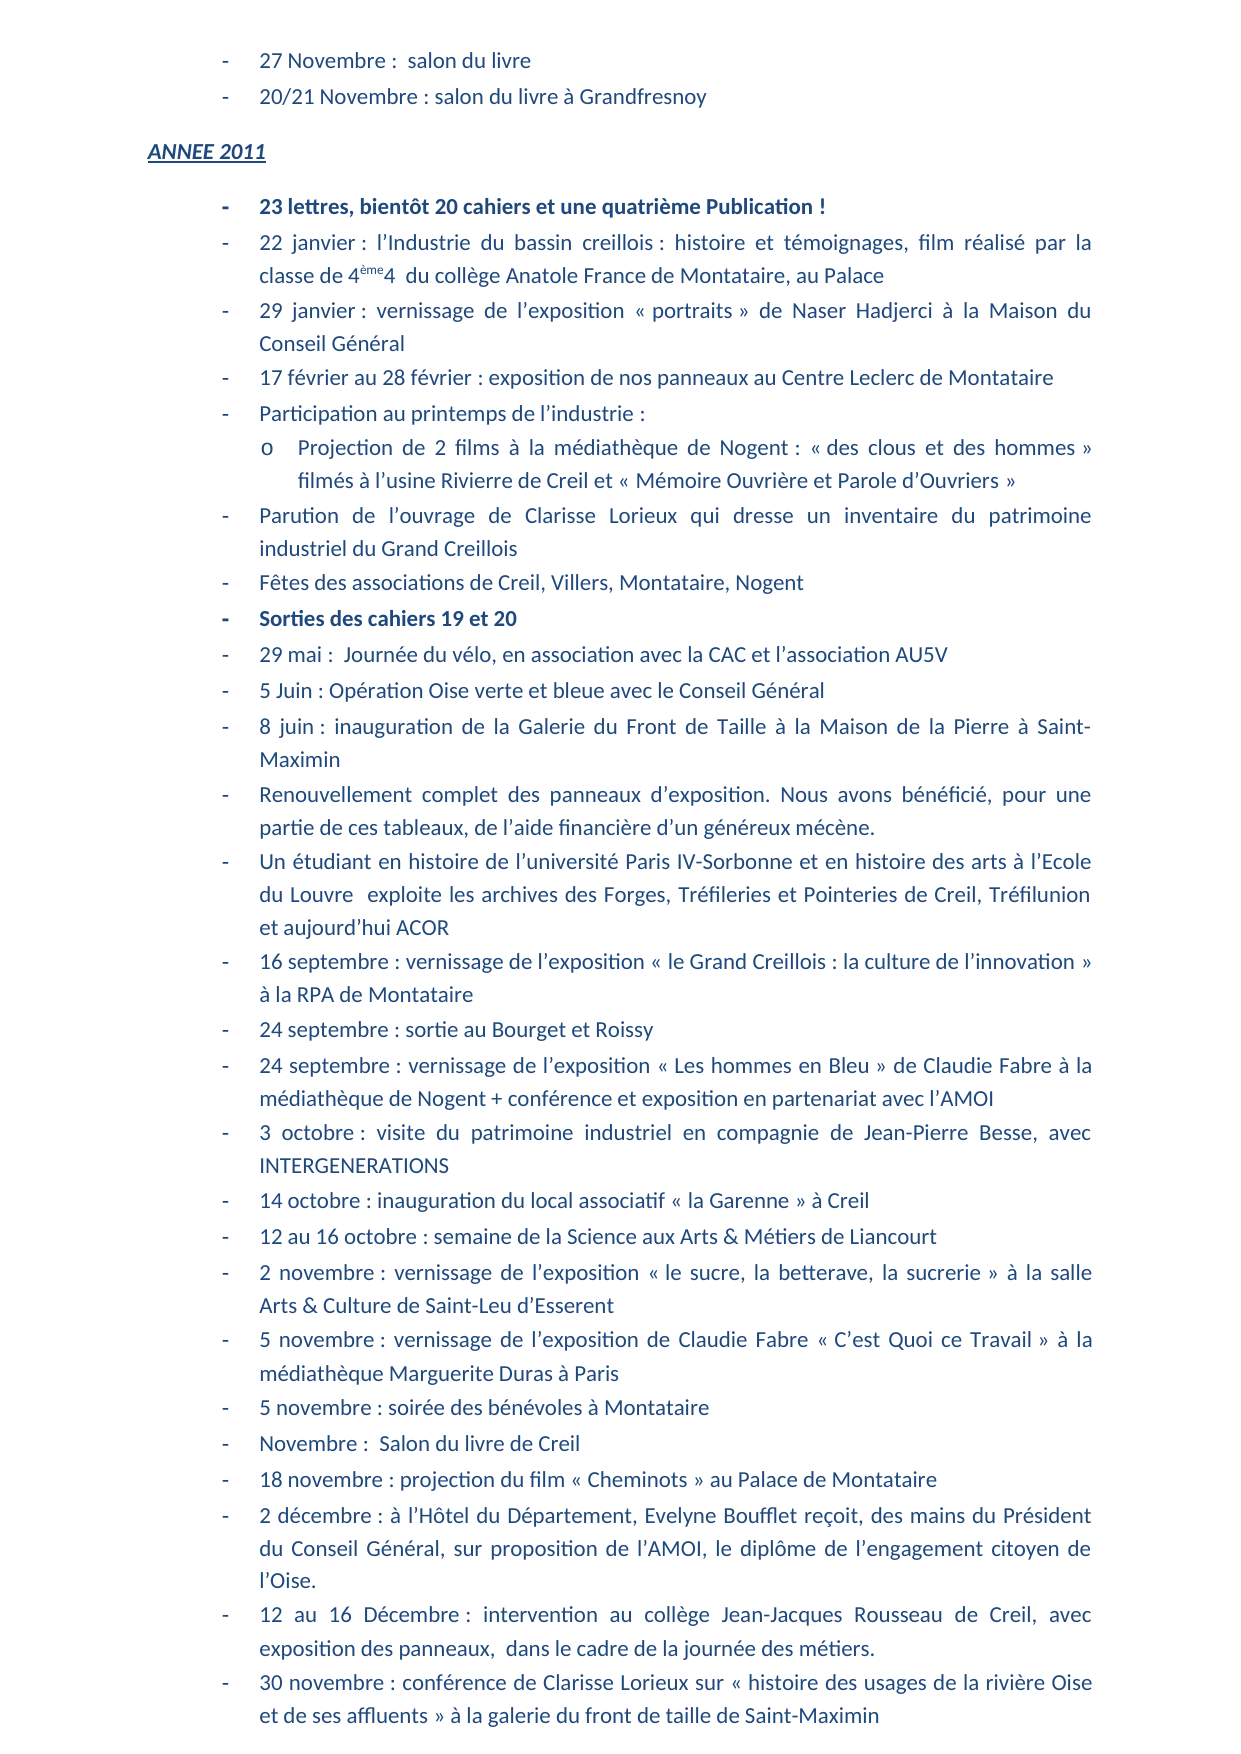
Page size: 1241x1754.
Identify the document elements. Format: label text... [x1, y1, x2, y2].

list 22 janvier : l’Industrie du bassin creillois : histoire et témoignages, film réalisé par la classe de 4ème4 du collège Anatole France de Montataire, au Palace [222, 226, 1093, 289]
list Novembre : Salon du livre de Creil [222, 1427, 1093, 1458]
list Un étudiant en histoire de l’université Paris IV-Sorbonne et en histoire des arts à l’Ecole du Louvre exploite les archives des Forges, Tréfileries et Pointeries de Creil, Tréfilunion et aujourd’hui ACOR [222, 845, 1093, 941]
list 16 septembre : vernissage de l’exposition « le Grand Creillois : la culture de l’innovation » à la RPA de Montataire [222, 945, 1093, 1008]
list 24 septembre : sortie au Bourget et Roissy [222, 1013, 1093, 1044]
list 29 janvier : vernissage de l’exposition « portraits » de Naser Hadjerci à la Maison du Conseil Général [222, 294, 1093, 357]
list 8 juin : inauguration de la Galerie du Front de Taille à la Maison de la Pierre à Saint-Maximin [222, 710, 1093, 773]
list 30 novembre : conférence de Clarisse Lorieux sur « histoire des usages de la rivière Oise et de ses affluents » à la galerie du front de taille de Saint-Maximin [222, 1666, 1093, 1729]
list Parution de l’ouvrage de Clarisse Lorieux qui dresse un inventaire du patrimoine industriel du Grand Creillois [222, 499, 1093, 562]
list Renouvellement complet des panneaux d’exposition. Nous avons bénéficié, pour une partie de ces tableaux, de l’aide financière d’un généreux mécène. [222, 778, 1093, 841]
list 17 février au 28 février : exposition de nos panneaux au Centre Leclerc de Montataire [222, 361, 1093, 392]
list 23 lettres, bientôt 20 cahiers et une quatrième Publication ! [222, 190, 1093, 221]
list 14 octobre : inauguration du local associatif « la Garenne » à Creil [222, 1184, 1093, 1215]
list 20/21 Novembre : salon du livre à Grandfresnoy [222, 80, 1093, 112]
list 24 septembre : vernissage de l’exposition « Les hommes en Bleu » de Claudie Fabre à la médiathèque de Nogent + conférence et exposition en partenariat avec l’AMOI [222, 1048, 1093, 1112]
list 3 octobre : visite du patrimoine industriel en compagnie de Jean-Pierre Besse, avec INTERGENERATIONS [222, 1116, 1093, 1179]
list 5 Juin : Opération Oise verte et bleue avec le Conseil Général [222, 674, 1093, 705]
list 18 novembre : projection du film « Cheminots » au Palace de Montataire [222, 1463, 1093, 1494]
list 29 mai : Journée du vélo, en association avec la CAC et l’association AU5V [222, 638, 1093, 669]
list 27 Novembre : salon du livre [222, 44, 1093, 76]
list 5 novembre : vernissage de l’exposition de Claudie Fabre « C’est Quoi ce Travail » à la médiathèque Marguerite Duras à Paris [222, 1323, 1093, 1387]
list Participation au printemps de l’industrie : [222, 397, 1093, 428]
list 12 au 16 octobre : semaine de la Science aux Arts & Métiers de Liancourt [222, 1220, 1093, 1251]
list Fêtes des associations de Creil, Villers, Montataire, Nogent [222, 566, 1093, 597]
list 5 novembre : soirée des bénévoles à Montataire [222, 1391, 1093, 1422]
list 12 au 16 Décembre : intervention au collège Jean-Jacques Rousseau de Creil, avec exposition des panneaux, dans le cadre de la journée des métiers. [222, 1598, 1093, 1662]
text ANNEE 2011 [148, 137, 1093, 165]
list 2 décembre : à l’Hôtel du Département, Evelyne Boufflet reçoit, des mains du Président du Conseil Général, sur proposition de l’AMOI, le diplôme de l’engagement citoyen de l’Oise. [222, 1499, 1093, 1594]
list Sorties des cahiers 19 et 20 [222, 602, 1093, 633]
list 2 novembre : vernissage de l’exposition « le sucre, la betterave, la sucrerie » à la salle Arts & Culture de Saint-Leu d’Esserent [222, 1256, 1093, 1319]
list Projection de 2 films à la médiathèque de Nogent : « des clous et des hommes » filmés à l’usine Rivierre de Creil et « Mémoire Ouvrière et Parole d’Ouvriers » [260, 433, 1093, 494]
